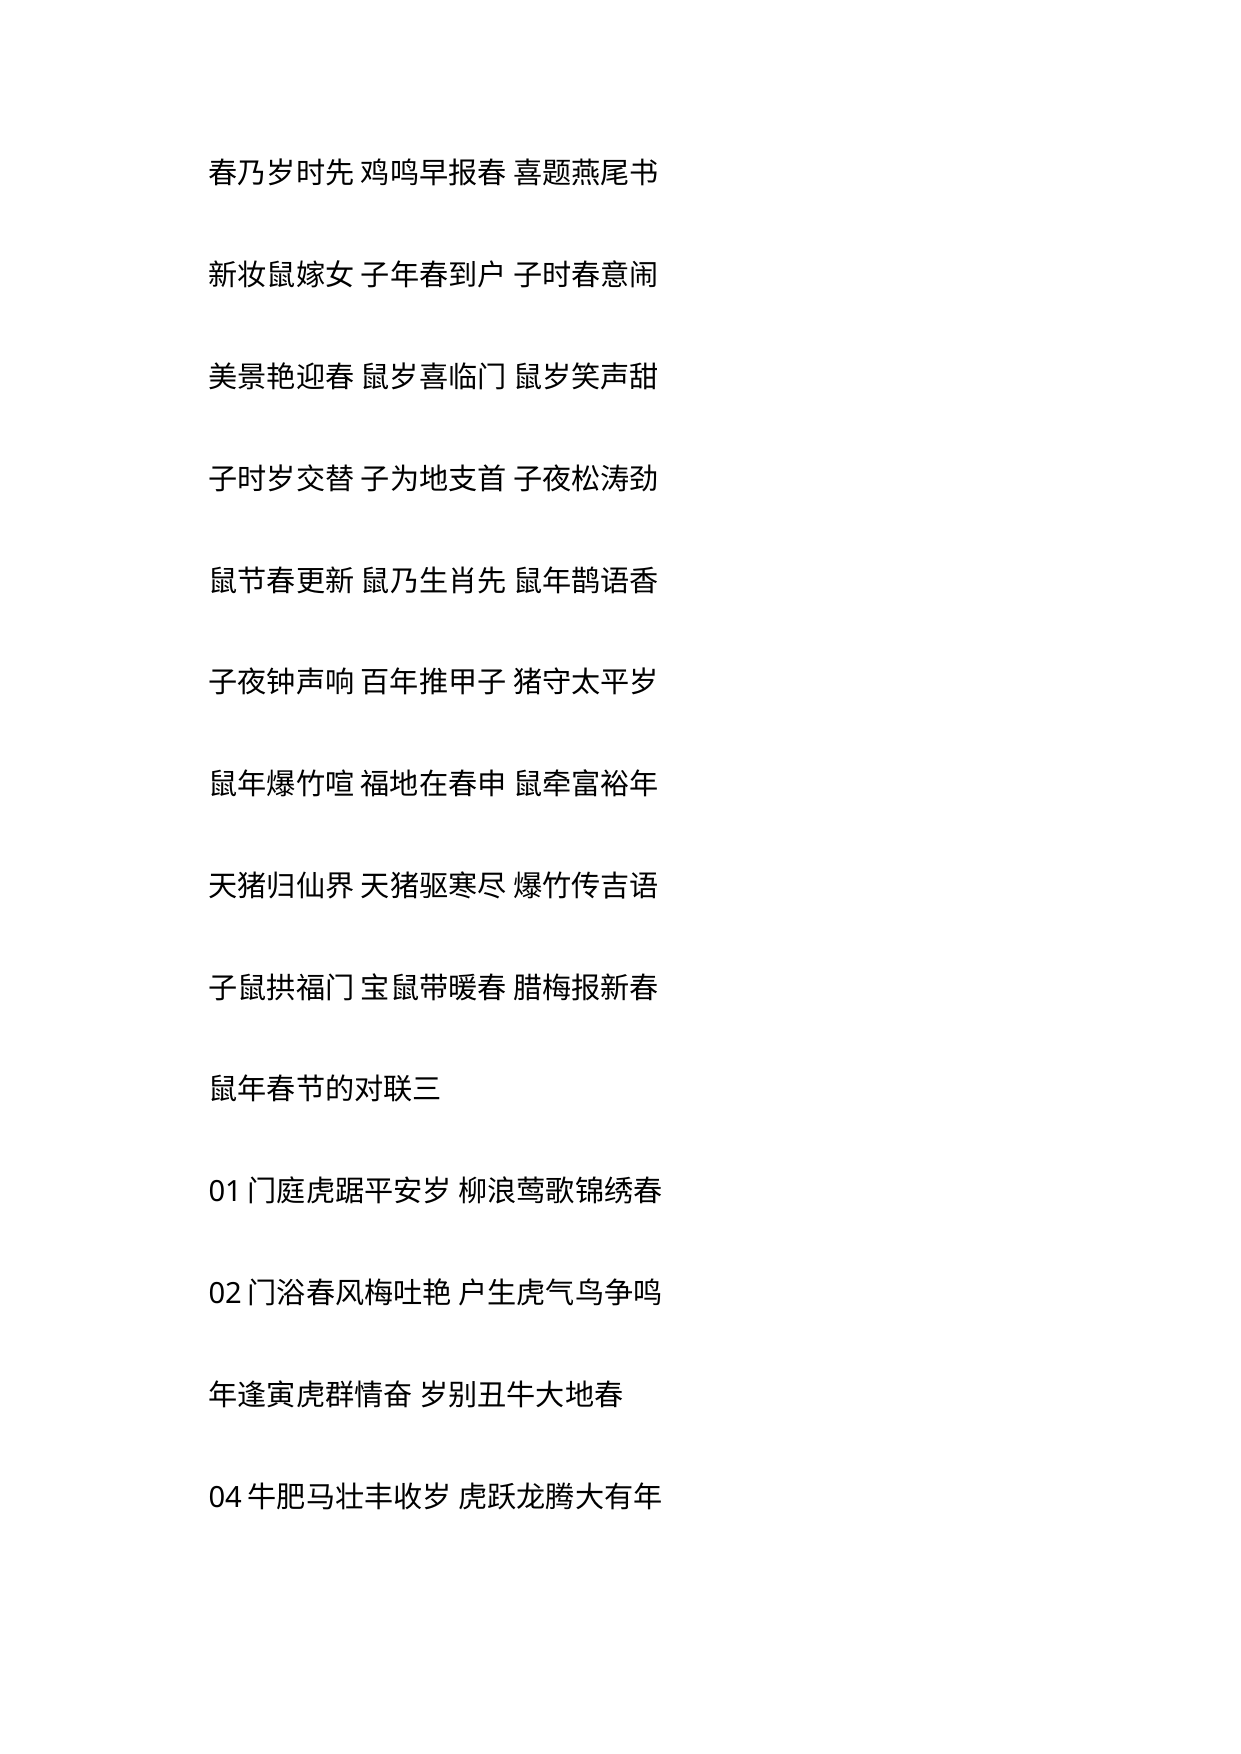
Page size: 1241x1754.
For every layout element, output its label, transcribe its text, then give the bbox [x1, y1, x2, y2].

text 天猪归仙界 天猪驱寒尽 爆竹传吉语 [150, 862, 1090, 905]
text 鼠年春节的对联三 [150, 1066, 1090, 1108]
text 子夜钟声响 百年推甲子 猪守太平岁 [150, 659, 1090, 701]
text 美景艳迎春 鼠岁喜临门 鼠岁笑声甜 [150, 353, 1090, 396]
text 新妆鼠嫁女 子年春到户 子时春意闹 [150, 252, 1090, 294]
text 01门庭虎踞平安岁 柳浪莺歌锦绣春 [150, 1168, 1090, 1210]
text 春乃岁时先 鸡鸣早报春 喜题燕尾书 [150, 150, 1090, 192]
text 鼠年爆竹喧 福地在春申 鼠牵富裕年 [150, 761, 1090, 803]
text 02门浴春风梅吐艳 户生虎气鸟争鸣 [150, 1270, 1090, 1312]
text 04牛肥马壮丰收岁 虎跃龙腾大有年 [150, 1473, 1090, 1516]
text 年逢寅虎群情奋 岁别丑牛大地春 [150, 1372, 1090, 1414]
text 子鼠拱福门 宝鼠带暖春 腊梅报新春 [150, 964, 1090, 1006]
text 子时岁交替 子为地支首 子夜松涛劲 [150, 455, 1090, 498]
text 鼠节春更新 鼠乃生肖先 鼠年鹊语香 [150, 557, 1090, 599]
